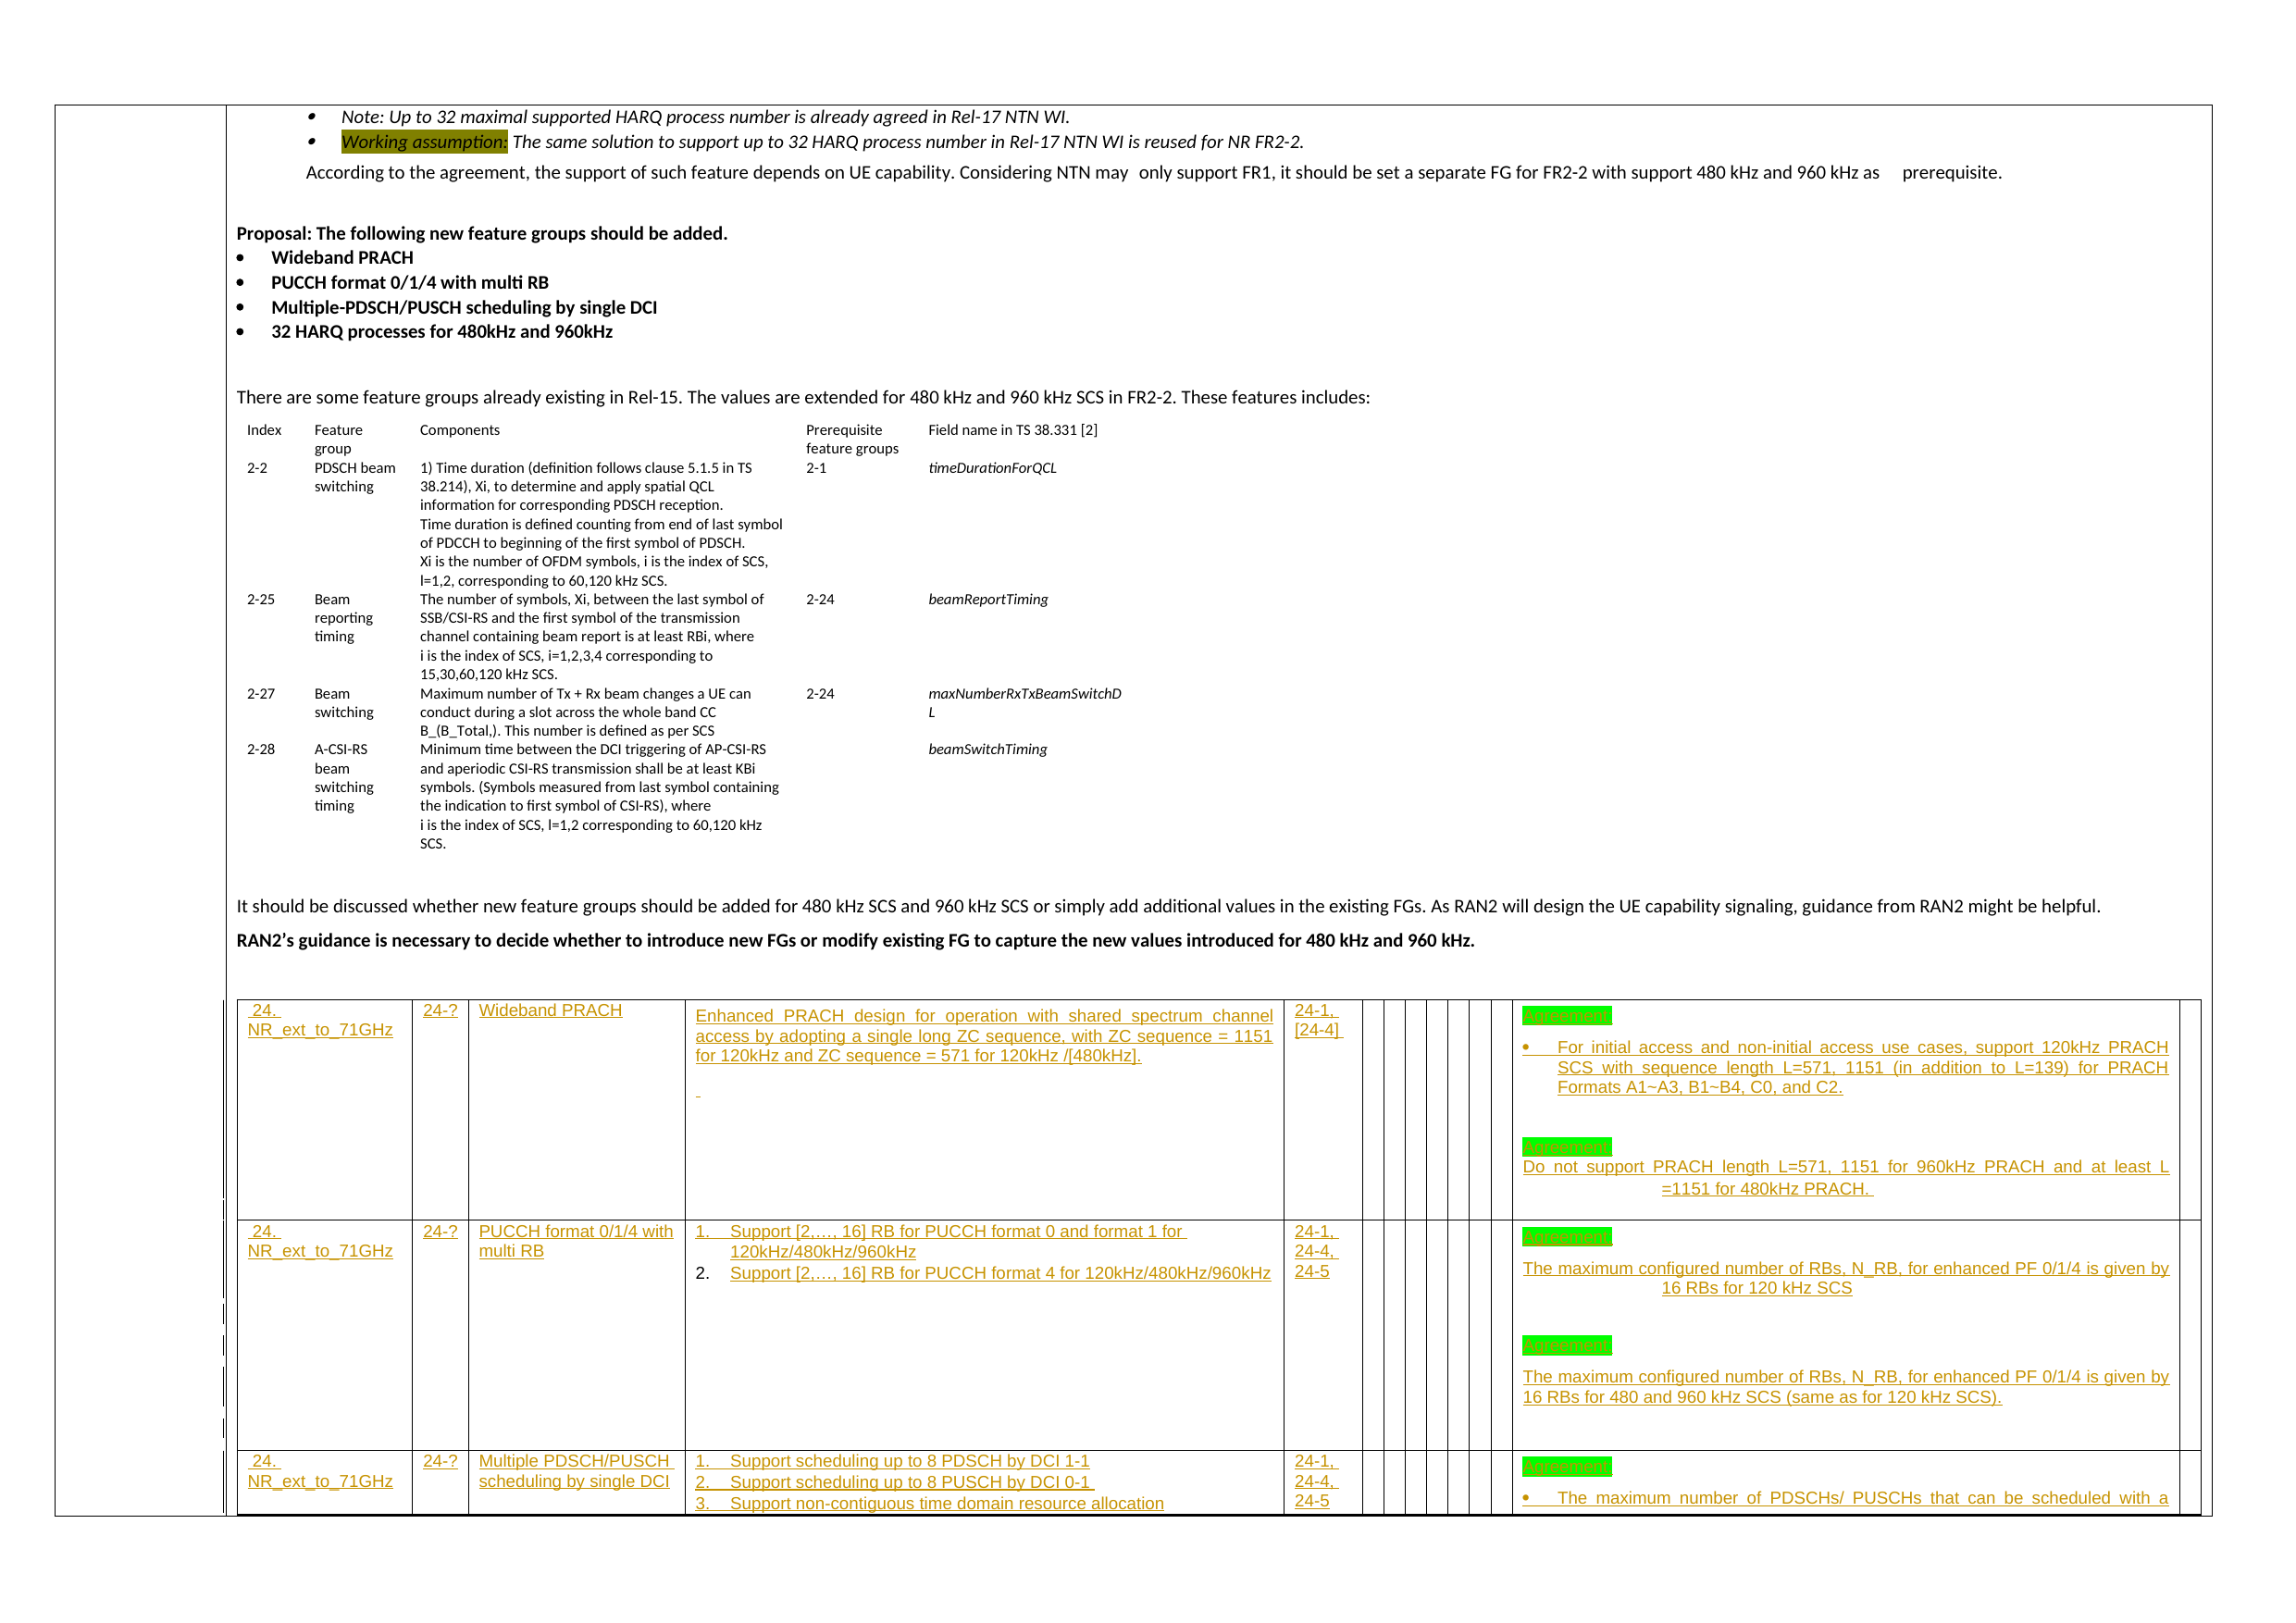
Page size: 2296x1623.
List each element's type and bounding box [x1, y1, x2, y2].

table_cell [56, 105, 226, 1515]
table_cell [227, 105, 2212, 1515]
